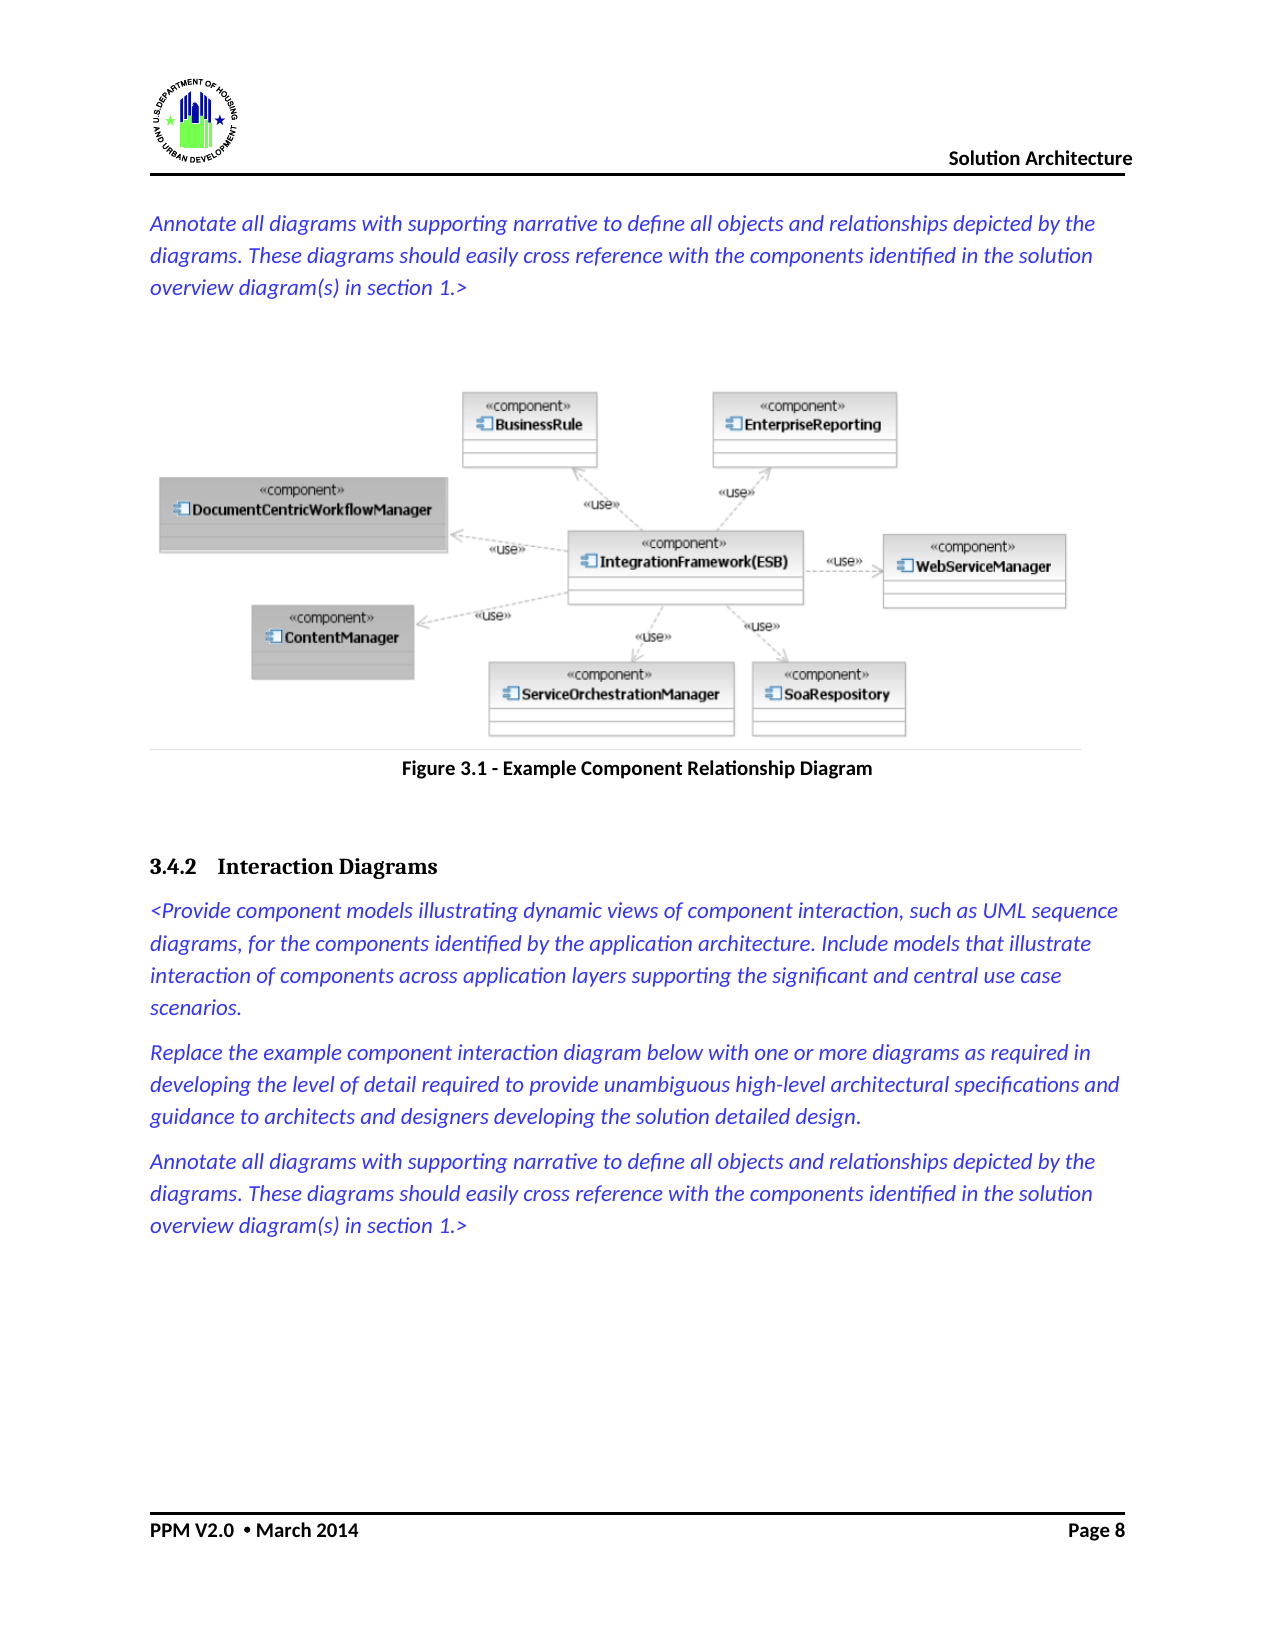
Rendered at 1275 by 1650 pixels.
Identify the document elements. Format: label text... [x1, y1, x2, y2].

subtitle Interaction Diagrams [150, 854, 1125, 880]
text Replace the example component interaction diagram below with one or more diagrams as required in developing the level of detail required to provide unambiguous high-level architectural specifications and guidance to architects and designers developing the solution detailed design. [150, 1038, 1125, 1130]
text Annotate all diagrams with supporting narrative to define all objects and relationships depicted by the diagrams. These diagrams should easily cross reference with the components identified in the solution overview diagram(s) in section 1.> [150, 1147, 1125, 1239]
picture [150, 382, 1082, 751]
text Annotate all diagrams with supporting narrative to define all objects and relationships depicted by the diagrams. These diagrams should easily cross reference with the components identified in the solution overview diagram(s) in section 1.> [150, 209, 1125, 301]
text <Provide component models illustrating dynamic views of component interaction, such as UML sequence diagrams, for the components identified by the application architecture. Include models that illustrate interaction of components across application layers supporting the significant and central use case scenarios. [150, 897, 1125, 1021]
